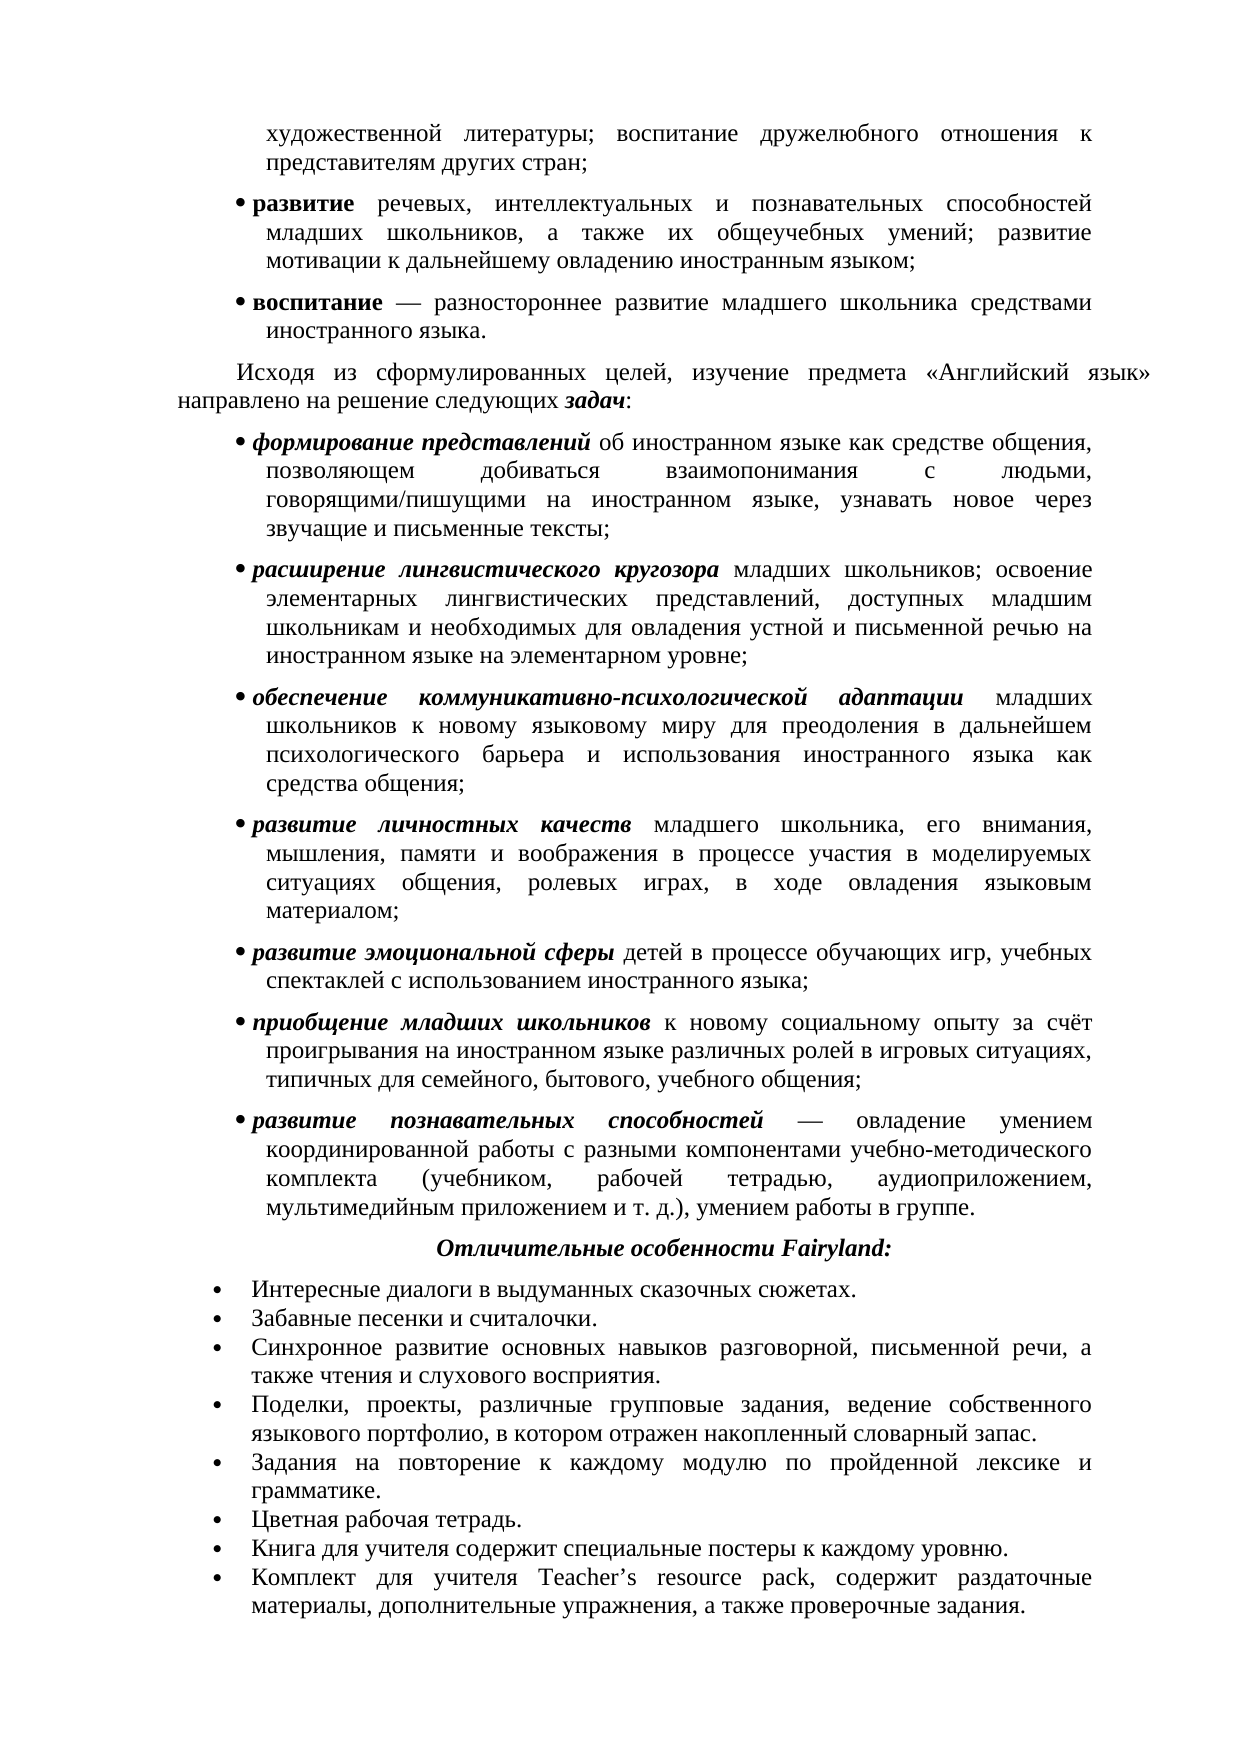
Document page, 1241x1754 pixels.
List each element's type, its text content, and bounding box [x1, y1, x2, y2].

list развитие познавательных способностей — овладение умением координированной работы с разными компонентами учебно-методического комплекта (учебником, рабочей тетрадью, аудиоприложением, мультимедийным приложением и т. д.), умением работы в группе. [236, 1106, 1093, 1221]
list расширение лингвистического кругозора младших школьников; освоение элементарных лингвистических представлений, доступных младшим школьникам и необходимых для овладения устной и письменной речью на иностранном языке на элементарном уровне; [236, 554, 1093, 669]
subtitle Отличительные особенности Fairyland: [177, 1233, 1152, 1262]
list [236, 118, 1093, 176]
list развитие речевых, интеллектуальных и познавательных способностей младших школьников, а также их общеучебных умений; развитие мотивации к дальнейшему овладению иностранным языком; [236, 188, 1093, 274]
list формирование представлений об иностранном языке как средстве общения, позволяющем добиваться взаимопонимания с людьми, говорящими/пишущими на иностранном языке, узнавать новое через звучащие и письменные тексты; [236, 427, 1093, 542]
list Книга для учителя содержит специальные постеры к каждому уровню. [213, 1533, 1093, 1562]
list Забавные песенки и считалочки. [213, 1303, 1093, 1332]
list Цветная рабочая тетрадь. [213, 1504, 1093, 1533]
list Синхронное развитие основных навыков разговорной, письменной речи, а также чтения и слухового восприятия. [213, 1332, 1093, 1389]
list Поделки, проекты, различные групповые задания, ведение собственного языкового портфолио, в котором отражен накопленный словарный запас. [213, 1389, 1093, 1447]
list воспитание — разностороннее развитие младшего школьника средствами иностранного языка. [236, 287, 1093, 344]
list обеспечение коммуникативно-психологической адаптации младших школьников к новому языковому миру для преодоления в дальнейшем психологического барьера и использования иностранного языка как средства общения; [236, 682, 1093, 797]
list Задания на повторение к каждому модулю по пройденной лексике и грамматике. [213, 1447, 1093, 1504]
list Интересные диалоги в выдуманных сказочных сюжетах. [213, 1274, 1093, 1303]
list Комплект для учителя Teacher’s resource pack, содержит раздаточные материалы, дополнительные упражнения, а также проверочные задания. [213, 1562, 1093, 1619]
text Исходя из сформулированных целей, изучение предмета «Английский язык» направлено на решение следующих задач: [177, 357, 1152, 414]
list приобщение младших школьников к новому социальному опыту за счёт проигрывания на иностранном языке различных ролей в игровых ситуациях, типичных для семейного, бытового, учебного общения; [236, 1007, 1093, 1093]
list развитие эмоциональной сферы детей в процессе обучающих игр, учебных спектаклей с использованием иностранного языка; [236, 937, 1093, 994]
list развитие личностных качеств младшего школьника, его внимания, мышления, памяти и воображения в процессе участия в моделируемых ситуациях общения, ролевых играх, в ходе овладения языковым материалом; [236, 809, 1093, 924]
